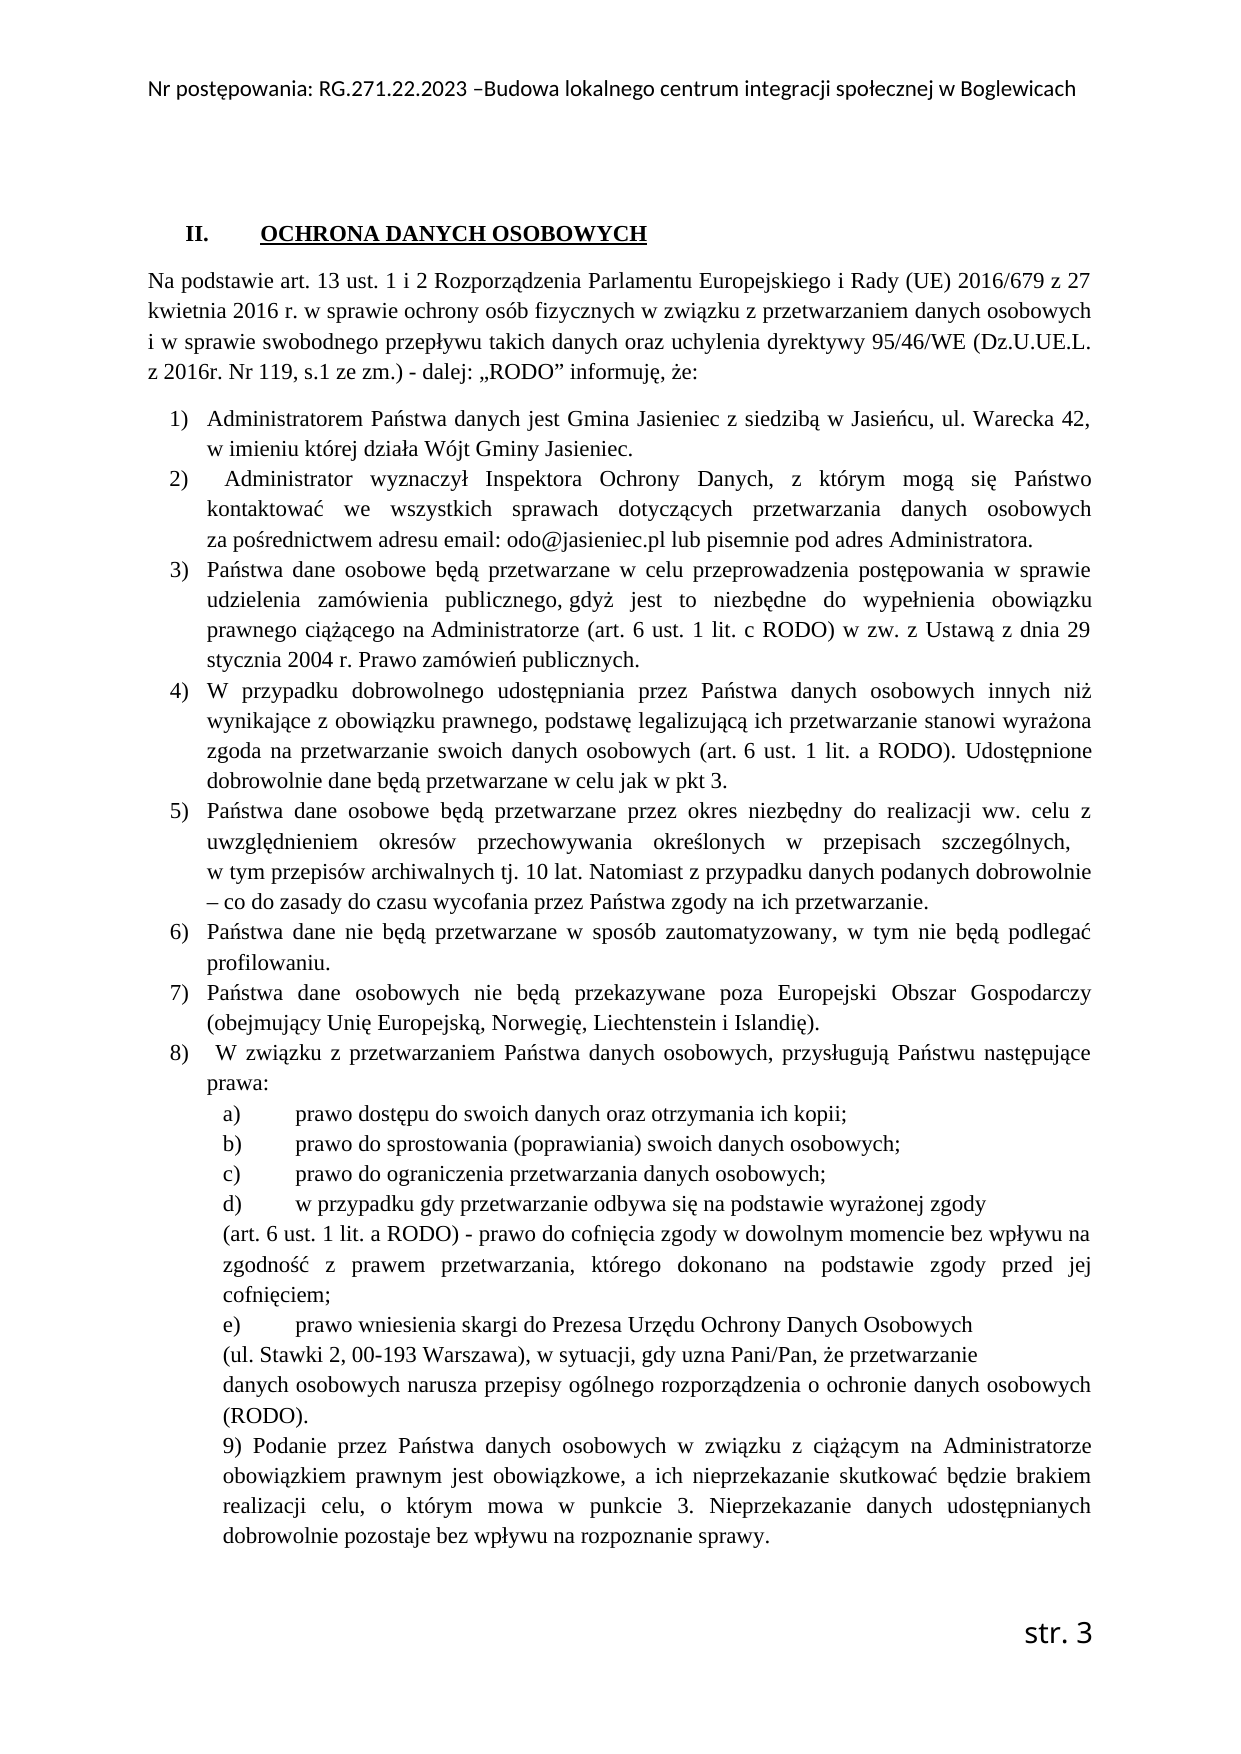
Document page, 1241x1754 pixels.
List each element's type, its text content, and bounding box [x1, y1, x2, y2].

list danych osobowych narusza przepisy ogólnego rozporządzenia o ochronie danych osobowych (RODO). [223, 1372, 1093, 1428]
list OCHRONA DANYCH OSOBOWYCH [185, 221, 1093, 247]
list a) prawo dostępu do swoich danych oraz otrzymania ich kopii; [223, 1100, 1093, 1126]
list e) prawo wniesienia skargi do Prezesa Urzędu Ochrony Danych Osobowych [223, 1311, 1093, 1337]
list Państwa dane nie będą przetwarzane w sposób zautomatyzowany, w tym nie będą podlegać profilowaniu. [169, 918, 1093, 975]
list W przypadku dobrowolnego udostępniania przez Państwa danych osobowych innych niż wynikające z obowiązku prawnego, podstawę legalizującą ich przetwarzanie stanowi wyrażona zgoda na przetwarzanie swoich danych osobowych (art. 6 ust. 1 lit. a RODO). Udostępnione dobrowolnie dane będą przetwarzane w celu jak w pkt 3. [169, 677, 1093, 794]
list Administrator wyznaczył Inspektora Ochrony Danych, z którym mogą się Państwo kontaktować we wszystkich sprawach dotyczących przetwarzania danych osobowych za pośrednictwem adresu email: odo@jasieniec.pl lub pisemnie pod adres Administratora. [169, 465, 1093, 552]
list b) prawo do sprostowania (poprawiania) swoich danych osobowych; [223, 1130, 1093, 1156]
list (ul. Stawki 2, 00-193 Warszawa), w sytuacji, gdy uzna Pani/Pan, że przetwarzanie [223, 1341, 1093, 1368]
list Państwa dane osobowe będą przetwarzane przez okres niezbędny do realizacji ww. celu z uwzględnieniem okresów przechowywania określonych w przepisach szczególnych, w tym przepisów archiwalnych tj. 10 lat. Natomiast z przypadku danych podanych dobrowolnie – co do zasady do czasu wycofania przez Państwa zgody na ich przetwarzanie. [169, 798, 1093, 914]
list c) prawo do ograniczenia przetwarzania danych osobowych; [223, 1160, 1093, 1186]
list (art. 6 ust. 1 lit. a RODO) - prawo do cofnięcia zgody w dowolnym momencie bez wpływu na zgodność z prawem przetwarzania, którego dokonano na podstawie zgody przed jej cofnięciem; [223, 1221, 1093, 1307]
list W związku z przetwarzaniem Państwa danych osobowych, przysługują Państwu następujące prawa: [169, 1039, 1093, 1096]
list 9) Podanie przez Państwa danych osobowych w związku z ciążącym na Administratorze obowiązkiem prawnym jest obowiązkowe, a ich nieprzekazanie skutkować będzie brakiem realizacji celu, o którym mowa w punkcie 3. Nieprzekazanie danych udostępnianych dobrowolnie pozostaje bez wpływu na rozpoznanie sprawy. [223, 1432, 1093, 1549]
list Administratorem Państwa danych jest Gmina Jasieniec z siedzibą w Jasieńcu, ul. Warecka 42, w imieniu której działa Wójt Gminy Jasieniec. [169, 405, 1093, 461]
list Państwa dane osobowych nie będą przekazywane poza Europejski Obszar Gospodarczy (obejmujący Unię Europejską, Norwegię, Liechtenstein i Islandię). [169, 979, 1093, 1035]
list Państwa dane osobowe będą przetwarzane w celu przeprowadzenia postępowania w sprawie udzielenia zamówienia publicznego, gdyż jest to niezbędne do wypełnienia obowiązku prawnego ciążącego na Administratorze (art. 6 ust. 1 lit. c RODO) w zw. z Ustawą z dnia 29 stycznia 2004 r. Prawo zamówień publicznych. [169, 556, 1093, 673]
list d) w przypadku gdy przetwarzanie odbywa się na podstawie wyrażonej zgody [223, 1190, 1093, 1217]
text Na podstawie art. 13 ust. 1 i 2 Rozporządzenia Parlamentu Europejskiego i Rady (UE) 2016/679 z 27 kwietnia 2016 r. w sprawie ochrony osób fizycznych w związku z przetwarzaniem danych osobowych i w sprawie swobodnego przepływu takich danych oraz uchylenia dyrektywy 95/46/WE (Dz.U.UE.L. z 2016r. Nr 119, s.1 ze zm.) - dalej: „RODO” informuję, że: [148, 267, 1093, 384]
